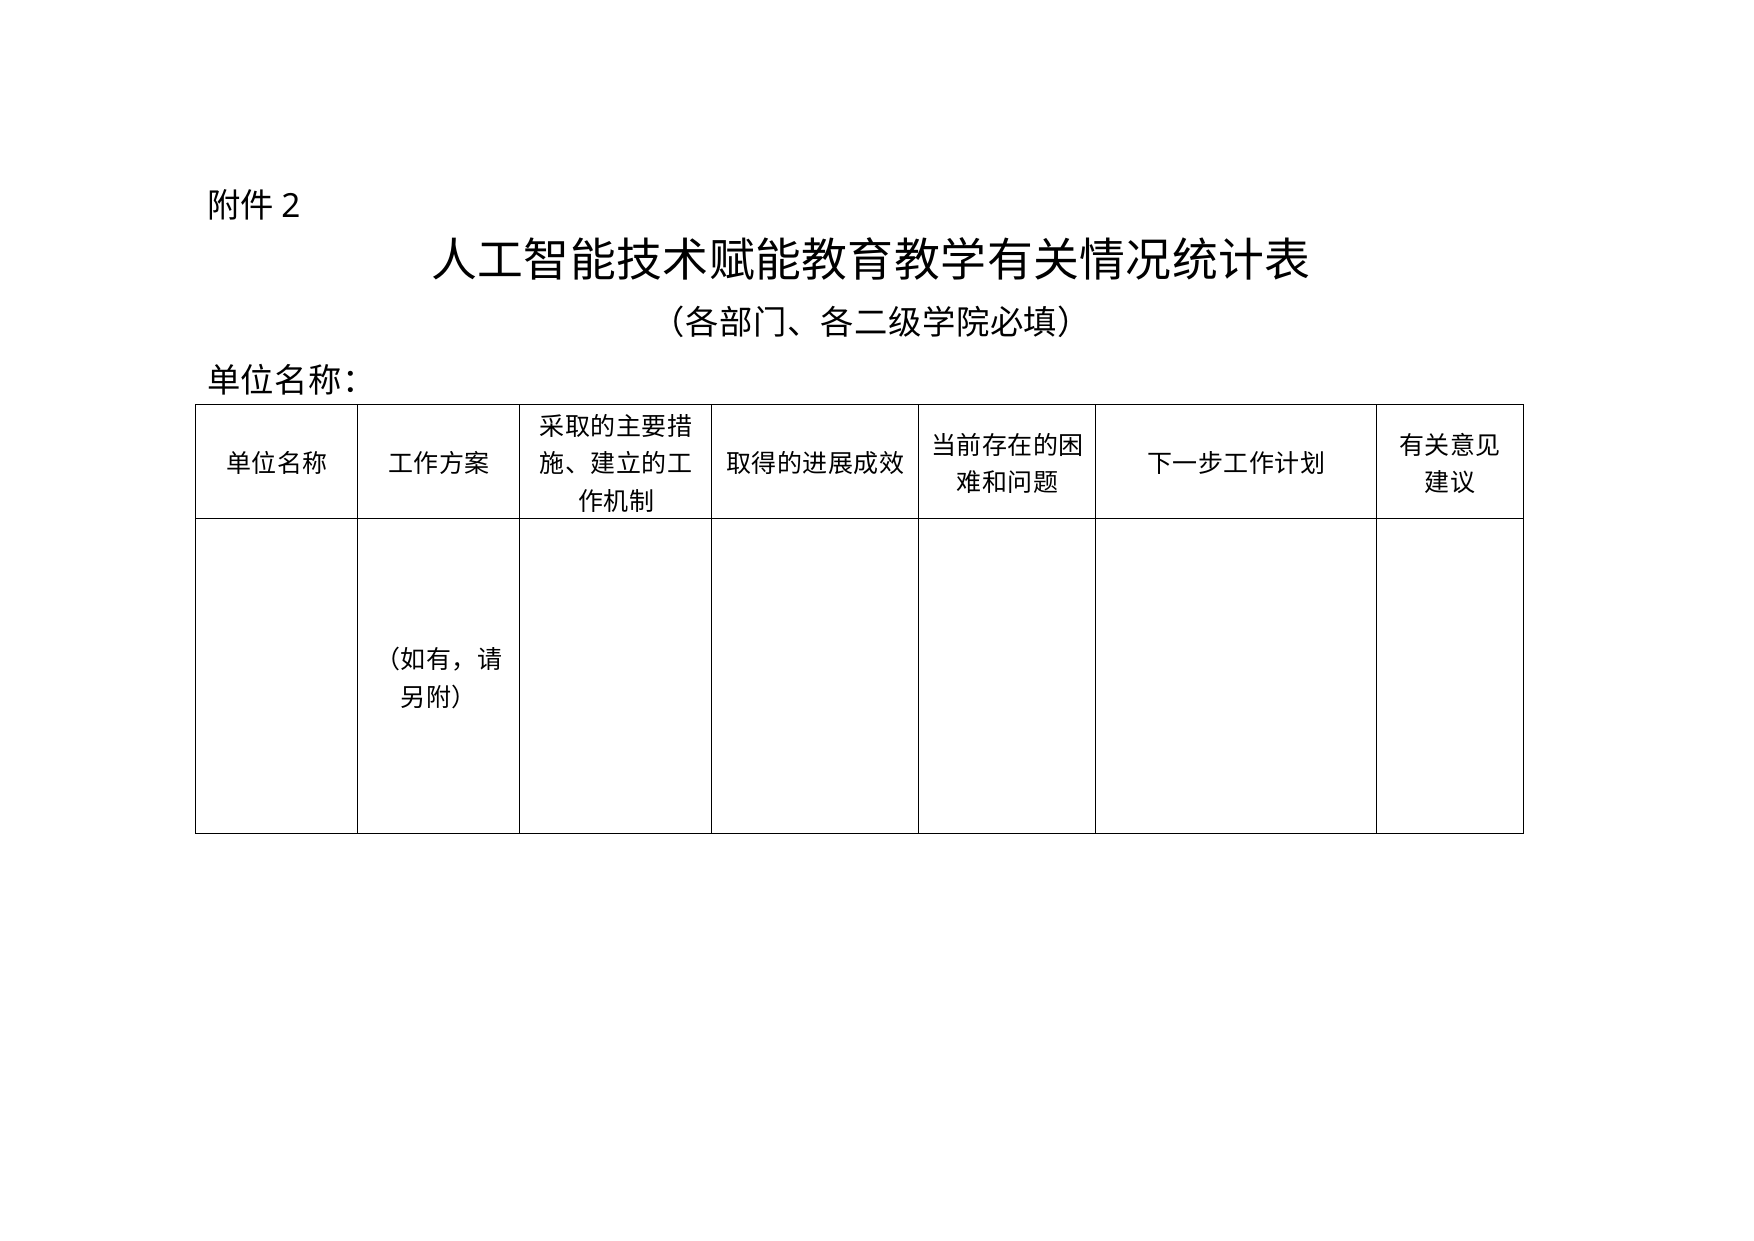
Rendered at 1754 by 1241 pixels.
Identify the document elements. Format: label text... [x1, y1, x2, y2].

table_cell [1377, 519, 1523, 833]
table_header 当前存在的困难和问题 [919, 405, 1095, 518]
text （各部门、各二级学院必填） [207, 288, 1535, 346]
table_header 有关意见建议 [1377, 405, 1523, 518]
table_cell [196, 519, 357, 833]
table_cell （如有，请另附） [358, 519, 519, 833]
text 单位名称： [207, 346, 1535, 404]
text 人工智能技术赋能教育教学有关情况统计表 [207, 229, 1535, 288]
table_cell [712, 519, 918, 833]
table_header 下一步工作计划 [1096, 405, 1376, 518]
table_header 工作方案 [358, 405, 519, 518]
table_cell [919, 519, 1095, 833]
table_header 采取的主要措施、建立的工作机制 [520, 405, 711, 518]
table_cell [520, 519, 711, 833]
table_cell [1096, 519, 1376, 833]
text 附件2 [207, 171, 1535, 229]
table_header 单位名称 [196, 405, 357, 518]
table_header 取得的进展成效 [712, 405, 918, 518]
